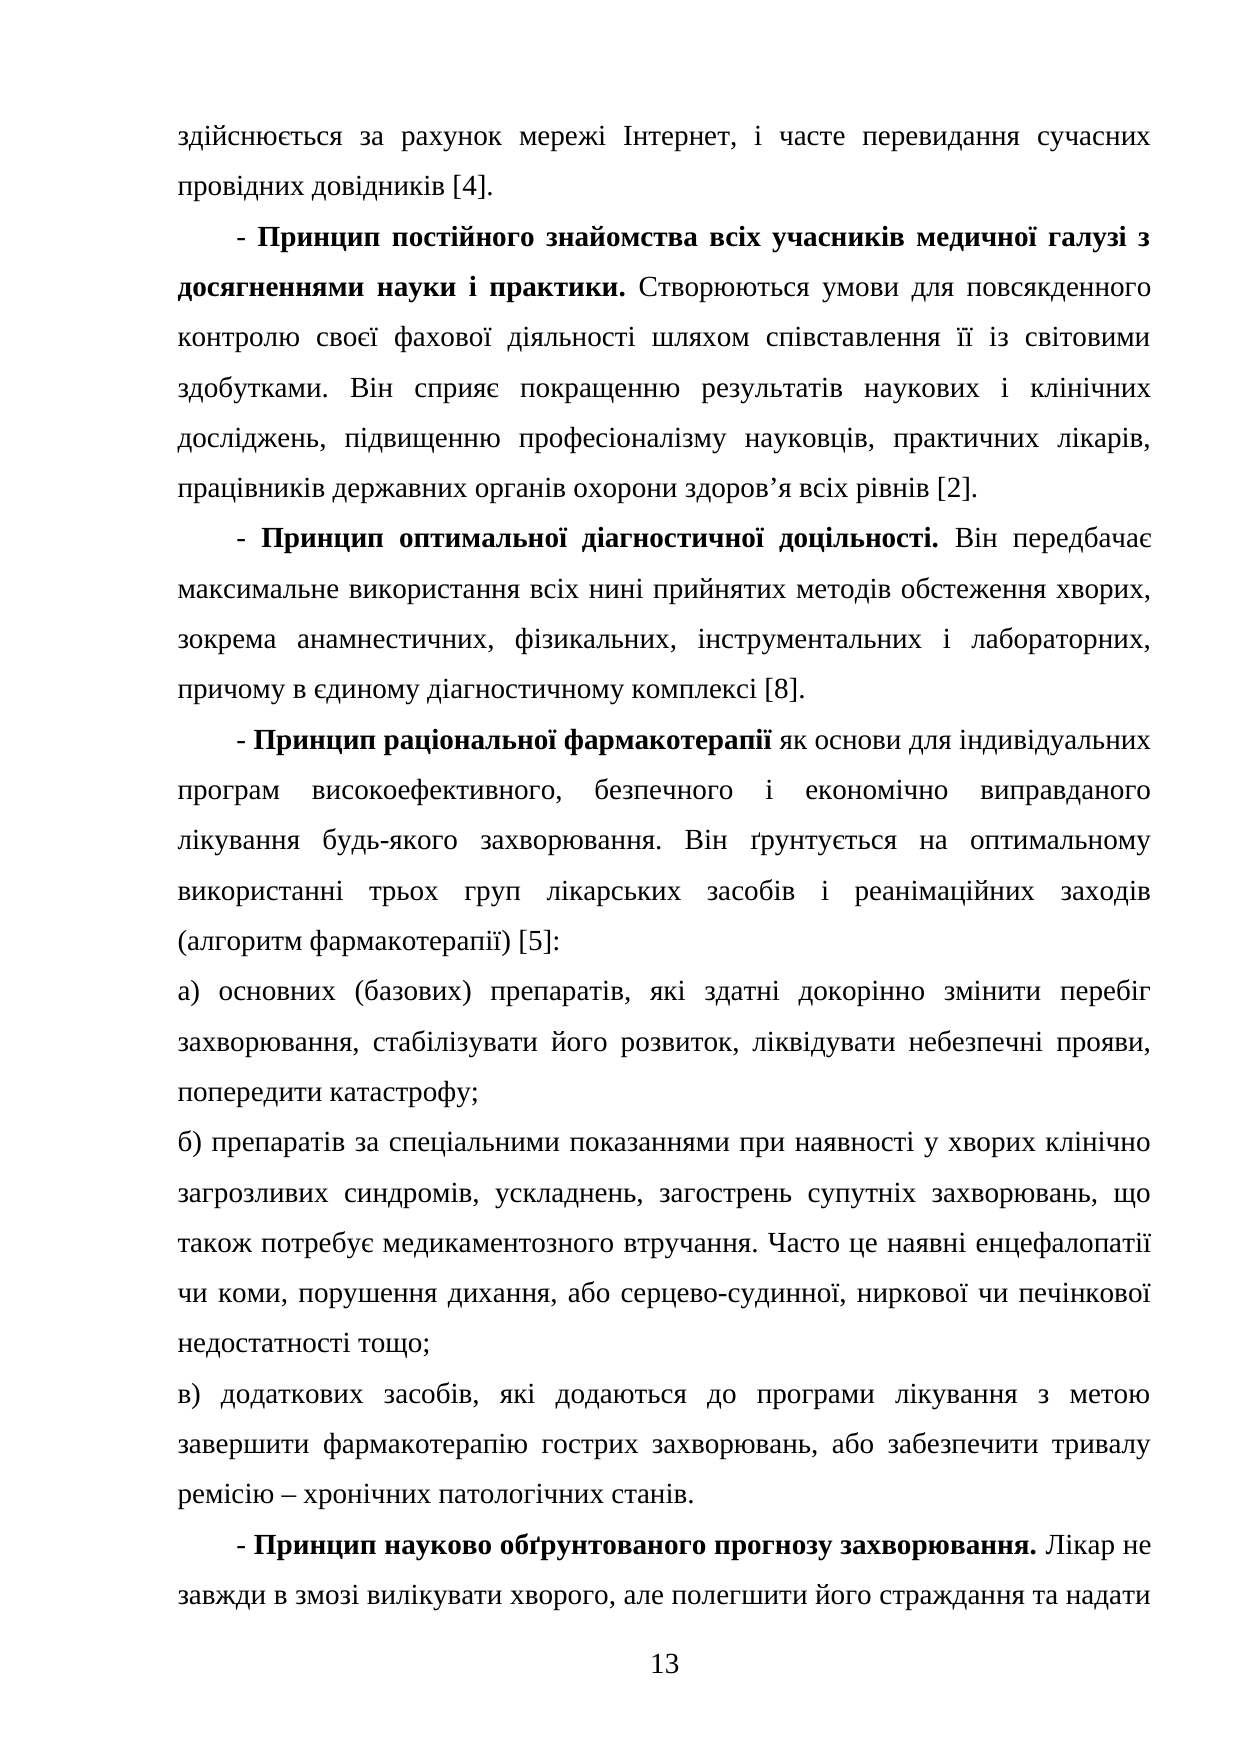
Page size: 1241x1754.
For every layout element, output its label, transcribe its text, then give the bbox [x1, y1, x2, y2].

text - Принцип раціональної фармакотерапії як основи для індивідуальних програм високоефективного, безпечного і економічно виправданого лікування будь-якого захворювання. Він ґрунтується на оптимальному використанні трьох груп лікарських засобів і реанімаційних заходів (алгоритм фармакотерапії) [5]: [177, 722, 1152, 957]
text - Принцип оптимальної діагностичної доцільності. Він передбачає максимальне використання всіх нині прийнятих методів обстеження хворих, зокрема анамнестичних, фізикальних, інструментальних і лабораторних, причому в єдиному діагностичному комплексі [8]. [177, 521, 1152, 705]
text а) основних (базових) препаратів, які здатні докорінно змінити перебіг захворювання, стабілізувати його розвиток, ліквідувати небезпечні прояви, попередити катастрофу; [177, 973, 1152, 1108]
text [177, 1527, 1152, 1611]
text - Принцип постійного знайомства всіх учасників медичної галузі з досягненнями науки і практики. Створюються умови для повсякденного контролю своєї фахової діяльності шляхом співставлення її із світовими здобутками. Він сприяє покращенню результатів наукових і клінічних досліджень, підвищенню професіоналізму науковців, практичних лікарів, працівників державних органів охорони здоров’я всіх рівнів [2]. [177, 219, 1152, 504]
text б) препаратів за спеціальними показаннями при наявності у хворих клінічно загрозливих синдромів, ускладнень, загострень супутніх захворювань, що також потребує медикаментозного втручання. Часто це наявні енцефалопатії чи коми, порушення дихання, або серцево-судинної, ниркової чи печінкової недостатності тощо; [177, 1124, 1152, 1359]
text в) додаткових засобів, які додаються до програми лікування з метою завершити фармакотерапію гострих захворювань, або забезпечити тривалу ремісію – хронічних патологічних станів. [177, 1376, 1152, 1510]
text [177, 118, 1152, 202]
